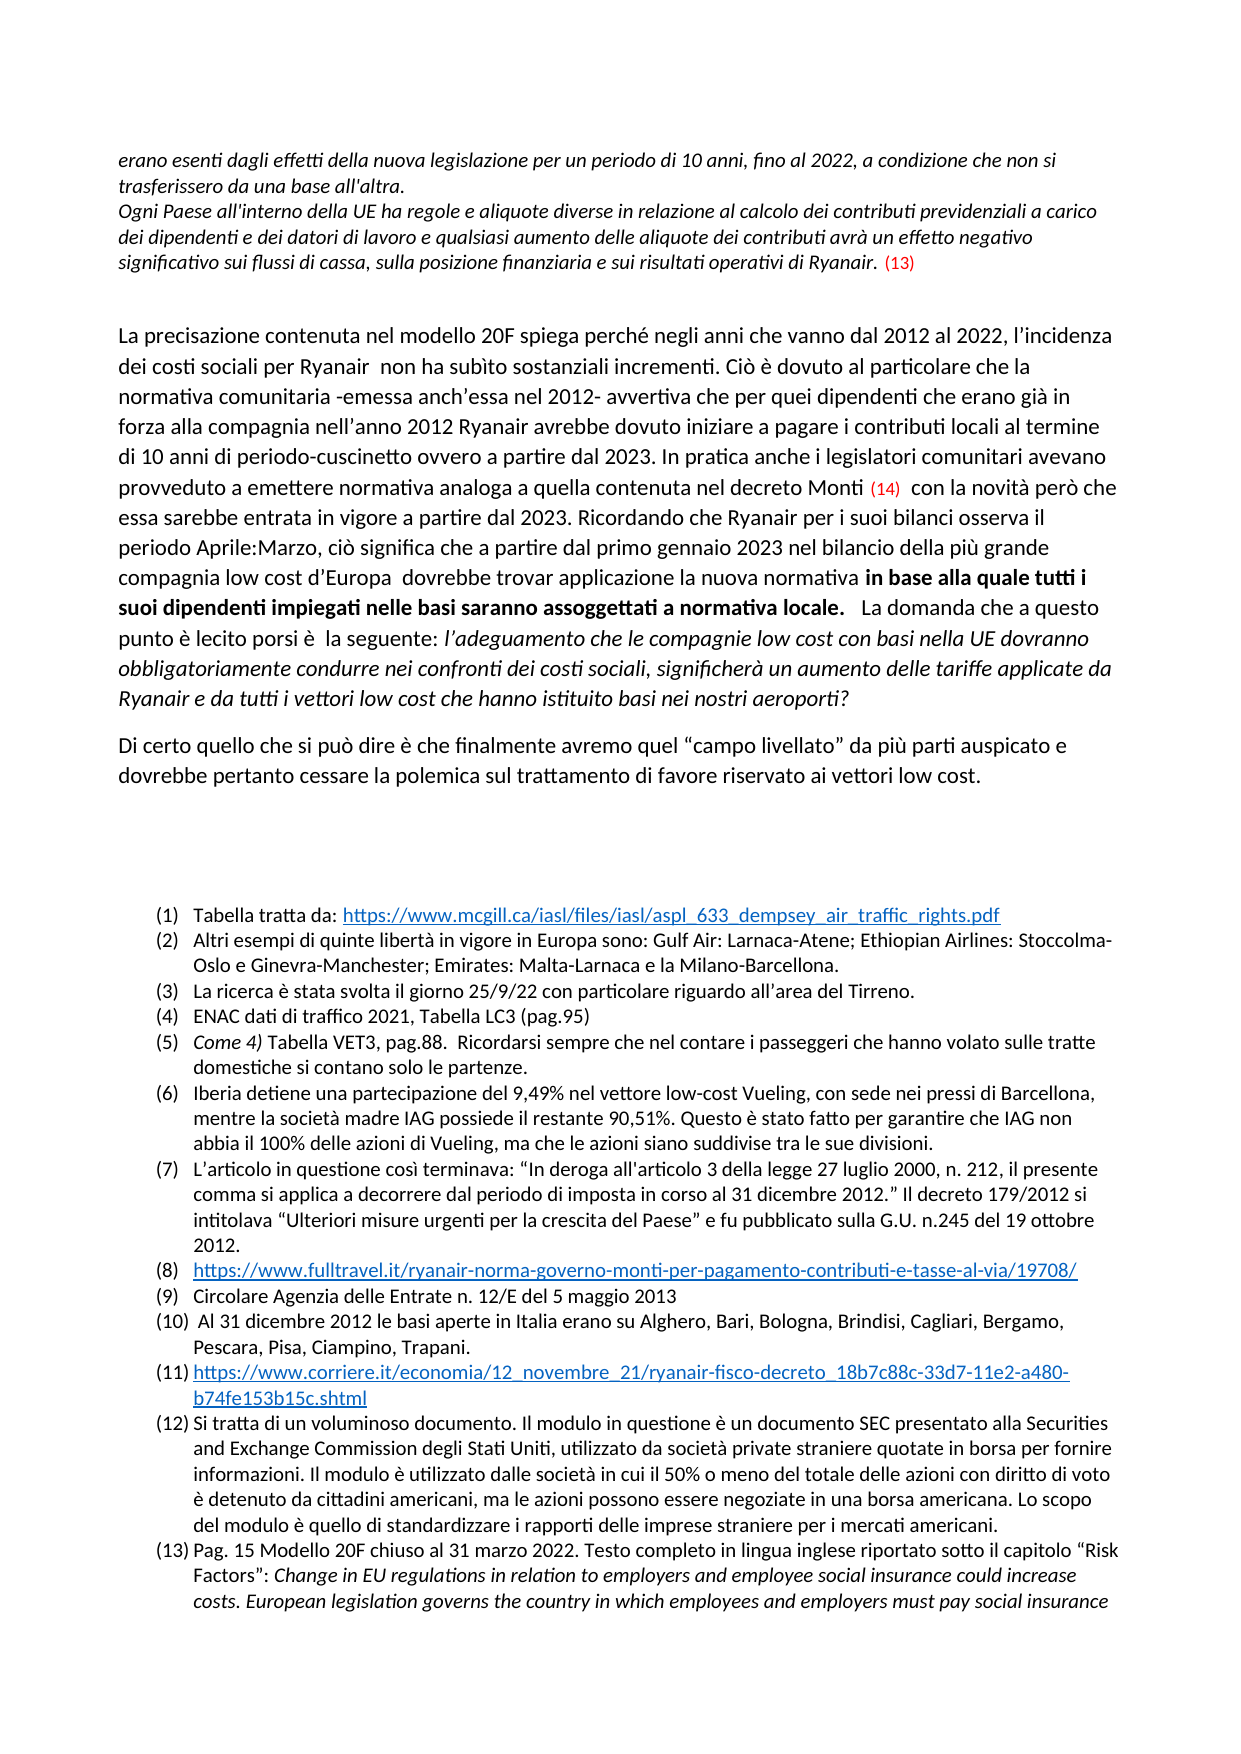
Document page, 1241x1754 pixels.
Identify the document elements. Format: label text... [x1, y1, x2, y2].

list Si tratta di un voluminoso documento. Il modulo in questione è un documento SEC presentato alla Securities and Exchange Commission degli Stati Uniti, utilizzato da società private straniere quotate in borsa per fornire informazioni. Il modulo è utilizzato dalle società in cui il 50% o meno del totale delle azioni con diritto di voto è detenuto da cittadini americani, ma le azioni possono essere negoziate in una borsa americana. Lo scopo del modulo è quello di standardizzare i rapporti delle imprese straniere per i mercati americani. [156, 1410, 1122, 1537]
list ENAC dati di traffico 2021, Tabella LC3 (pag.95) [156, 1003, 1122, 1029]
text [118, 148, 1122, 198]
list L’articolo in questione così terminava: “In deroga all'articolo 3 della legge 27 luglio 2000, n. 212, il presente comma si applica a decorrere dal periodo di imposta in corso al 31 dicembre 2012.” Il decreto 179/2012 si intitolava “Ulteriori misure urgenti per la crescita del Paese” e fu pubblicato sulla G.U. n.245 del 19 ottobre 2012. [241, 1156, 1122, 1258]
list Iberia detiene una partecipazione del 9,49% nel vettore low-cost Vueling, con sede nei pressi di Barcellona, mentre la società madre IAG possiede il restante 90,51%. Questo è stato fatto per garantire che IAG non abbia il 100% delle azioni di Vueling, ma che le azioni siano suddivise tra le sue divisioni. [156, 1080, 1122, 1156]
list Tabella tratta da: https://www.mcgill.ca/iasl/files/iasl/aspl_633_dempsey_air_traffic_rights.pdf [156, 902, 1122, 927]
list https://www.corriere.it/economia/12_novembre_21/ryanair-fisco-decreto_18b7c88c-33d7-11e2-a480-b74fe153b15c.shtml [156, 1359, 1122, 1410]
list La ricerca è stata svolta il giorno 25/9/22 con particolare riguardo all’area del Tirreno. [156, 978, 1122, 1003]
text Di certo quello che si può dire è che finalmente avremo quel “campo livellato” da più parti auspicato e dovrebbe pertanto cessare la polemica sul trattamento di favore riservato ai vettori low cost. [118, 731, 1122, 789]
list Altri esempi di quinte libertà in vigore in Europa sono: Gulf Air: Larnaca-Atene; Ethiopian Airlines: Stoccolma-Oslo e Ginevra-Manchester; Emirates: Malta-Larnaca e la Milano-Barcellona. [156, 927, 1122, 978]
text La precisazione contenuta nel modello 20F spiega perché negli anni che vanno dal 2012 al 2022, l’incidenza dei costi sociali per Ryanair non ha subìto sostanziali incrementi. Ciò è dovuto al particolare che la normativa comunitaria -emessa anch’essa nel 2012- avvertiva che per quei dipendenti che erano già in forza alla compagnia nell’anno 2012 Ryanair avrebbe dovuto iniziare a pagare i contributi locali al termine di 10 anni di periodo-cuscinetto ovvero a partire dal 2023. In pratica anche i legislatori comunitari avevano provveduto a emettere normativa analoga a quella contenuta nel decreto Monti (14) con la novità però che essa sarebbe entrata in vigore a partire dal 2023. Ricordando che Ryanair per i suoi bilanci osserva il periodo Aprile:Marzo, ciò significa che a partire dal primo gennaio 2023 nel bilancio della più grande compagnia low cost d’Europa dovrebbe trovar applicazione la nuova normativa in base alla quale tutti i suoi dipendenti impiegati nelle basi saranno assoggettati a normativa locale. La domanda che a questo punto è lecito porsi è la seguente: l’adeguamento che le compagnie low cost con basi nella UE dovranno obbligatoriamente condurre nei confronti dei costi sociali, significherà un aumento delle tariffe applicate da Ryanair e da tutti i vettori low cost che hanno istituito basi nei nostri aeroporti? [118, 322, 1122, 712]
list Al 31 dicembre 2012 le basi aperte in Italia erano su Alghero, Bari, Bologna, Brindisi, Cagliari, Bergamo, Pescara, Pisa, Ciampino, Trapani. [156, 1308, 1122, 1359]
list https://www.fulltravel.it/ryanair-norma-governo-monti-per-pagamento-contributi-e-tasse-al-via/19708/ [156, 1258, 1122, 1283]
list Circolare Agenzia delle Entrate n. 12/E del 5 maggio 2013 [156, 1283, 1122, 1308]
text Ogni Paese all'interno della UE ha regole e aliquote diverse in relazione al calcolo dei contributi previdenziali a carico dei dipendenti e dei datori di lavoro e qualsiasi aumento delle aliquote dei contributi avrà un effetto negativo significativo sui flussi di cassa, sulla posizione finanziaria e sui risultati operativi di Ryanair. (13) [118, 198, 1122, 275]
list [156, 1537, 1122, 1613]
list Come 4) Tabella VET3, pag.88. Ricordarsi sempre che nel contare i passeggeri che hanno volato sulle tratte domestiche si contano solo le partenze. [156, 1029, 1122, 1080]
list L’articolo in questione così terminava: “In deroga all'articolo 3 della legge 27 luglio 2000, n. 212, il presente comma si applica a decorrere dal periodo di imposta in corso al 31 dicembre 2012.” Il decreto 179/2012 si intitolava “Ulteriori misure urgenti per la crescita del Paese” e fu pubblicato sulla G.U. n.245 del 19 ottobre 2012. [156, 1156, 528, 1258]
